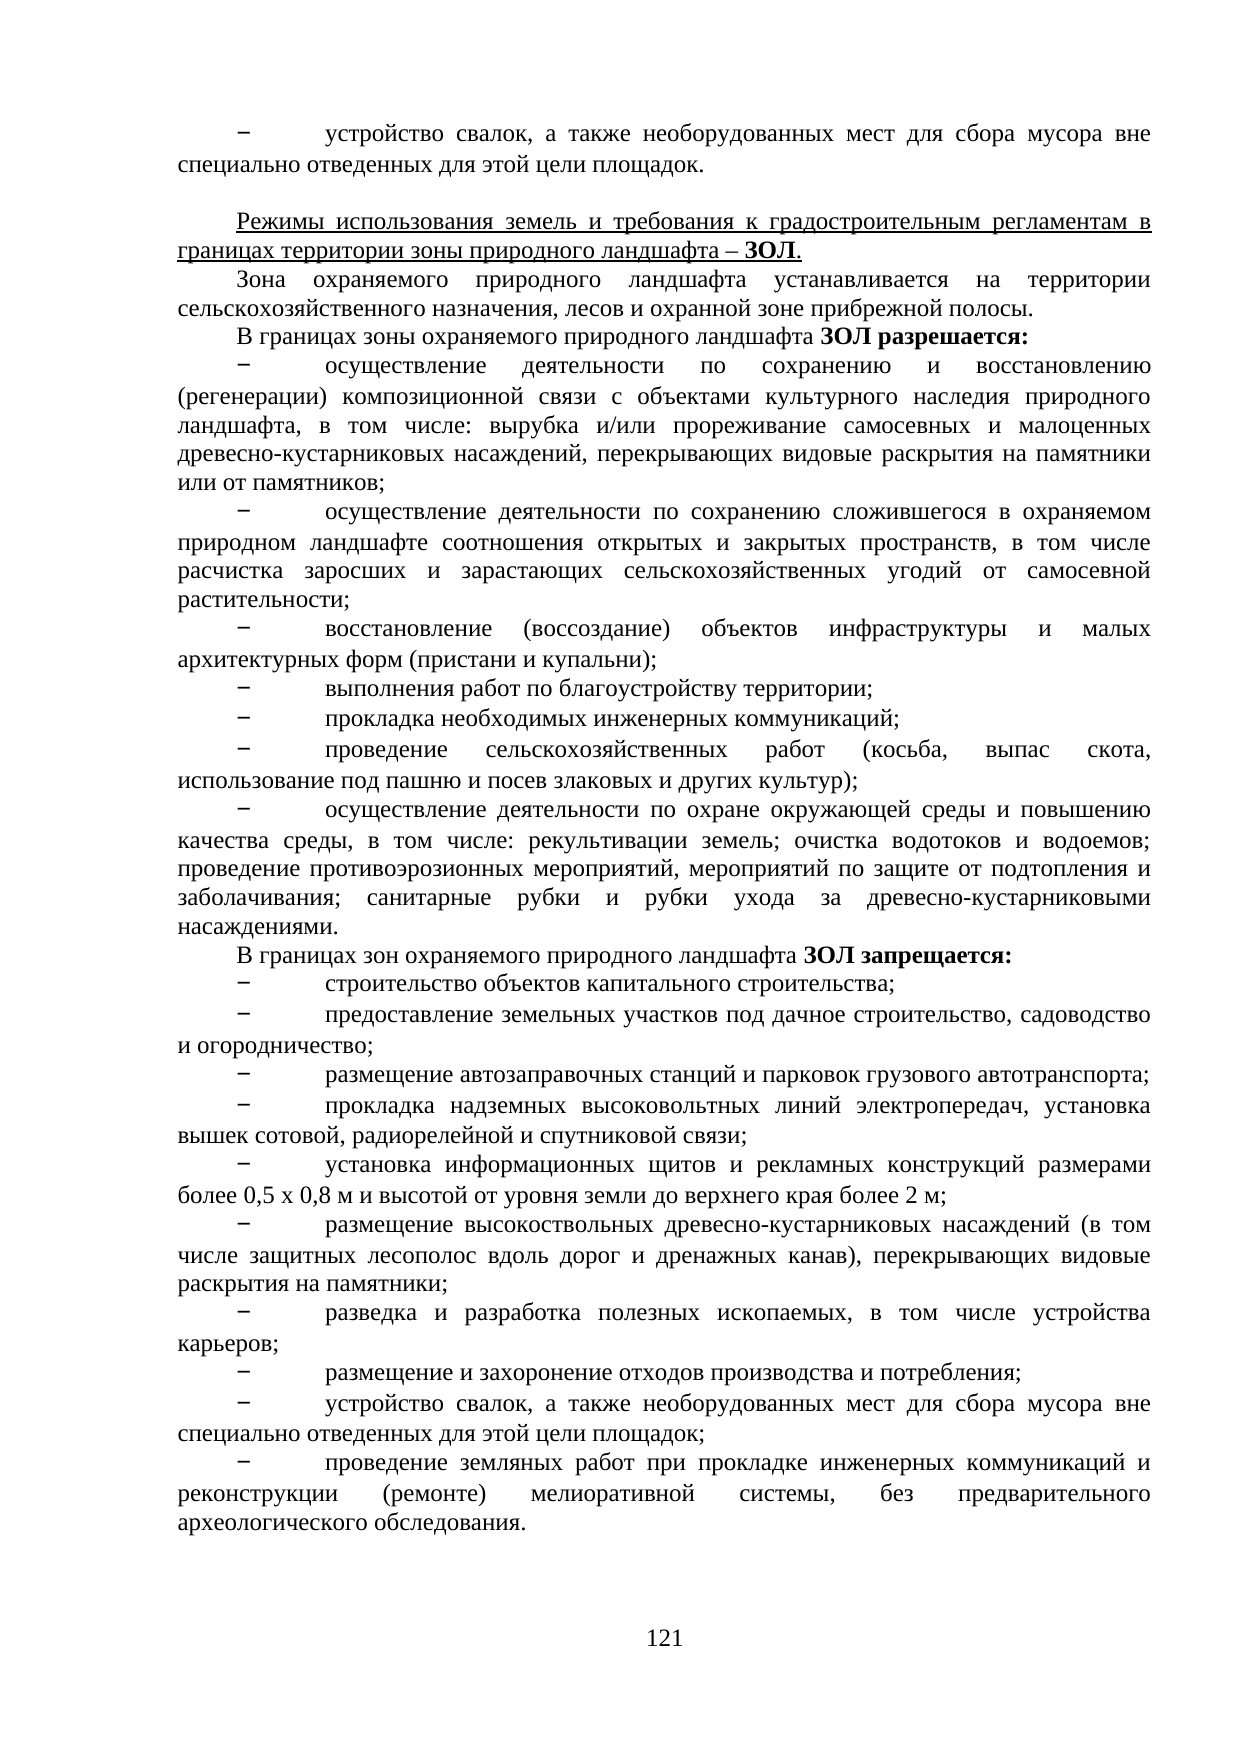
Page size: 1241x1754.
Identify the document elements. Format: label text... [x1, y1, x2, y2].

list осуществление деятельности по сохранению сложившегося в охраняемом природном ландшафте соотношения открытых и закрытых пространств, в том числе расчистка заросших и зарастающих сельскохозяйственных угодий от самосевной растительности; [177, 496, 1152, 613]
list прокладка необходимых инженерных коммуникаций; [177, 703, 1152, 734]
list размещение и захоронение отходов производства и потребления; [177, 1357, 1152, 1388]
list установка информационных щитов и рекламных конструкций размерами более 0,5 х 0,8 м и высотой от уровня земли до верхнего края более 2 м; [177, 1149, 1152, 1209]
text В границах зоны охраняемого природного ландшафта ЗОЛ разрешается: [177, 321, 1152, 350]
list проведение сельскохозяйственных работ (косьба, выпас скота, использование под пашню и посев злаковых и других культур); [177, 734, 1152, 794]
list строительство объектов капитального строительства; [177, 968, 1152, 999]
list осуществление деятельности по сохранению и восстановлению (регенерации) композиционной связи с объектами культурного наследия природного ландшафта, в том числе: вырубка и/или прореживание самосевных и малоценных древесно-кустарниковых насаждений, перекрывающих видовые раскрытия на памятники или от памятников; [177, 350, 1152, 496]
list устройство свалок, а также необорудованных мест для сбора мусора вне специально отведенных для этой цели площадок; [177, 1388, 1152, 1447]
text В границах зон охраняемого природного ландшафта ЗОЛ запрещается: [177, 940, 1152, 968]
text Зона охраняемого природного ландшафта устанавливается на территории сельскохозяйственного назначения, лесов и охранной зоне прибрежной полосы. [177, 264, 1152, 321]
list предоставление земельных участков под дачное строительство, садоводство и огородничество; [177, 999, 1152, 1059]
list восстановление (воссоздание) объектов инфраструктуры и малых архитектурных форм (пристани и купальни); [177, 613, 1152, 673]
list проведение земляных работ при прокладке инженерных коммуникаций и реконструкции (ремонте) мелиоративной системы, без предварительного археологического обследования. [177, 1447, 1152, 1536]
text Режимы использования земель и требования к градостроительным регламентам в границах территории зоны природного ландшафта – ЗОЛ. [177, 206, 1152, 264]
list разведка и разработка полезных ископаемых, в том числе устройства карьеров; [177, 1297, 1152, 1357]
list устройство свалок, а также необорудованных мест для сбора мусора вне специально отведенных для этой цели площадок. [177, 118, 1152, 178]
list размещение высокоствольных древесно-кустарниковых насаждений (в том числе защитных лесополос вдоль дорог и дренажных канав), перекрывающих видовые раскрытия на памятники; [177, 1209, 1152, 1297]
list осуществление деятельности по охране окружающей среды и повышению качества среды, в том числе: рекультивации земель; очистка водотоков и водоемов; проведение противоэрозионных мероприятий, мероприятий по защите от подтопления и заболачивания; санитарные рубки и рубки ухода за древесно-кустарниковыми насаждениями. [177, 794, 1152, 940]
list прокладка надземных высоковольтных линий электропередач, установка вышек сотовой, радиорелейной и спутниковой связи; [177, 1090, 1152, 1149]
list выполнения работ по благоустройству территории; [177, 673, 1152, 703]
list размещение автозаправочных станций и парковок грузового автотранспорта; [177, 1059, 1152, 1090]
